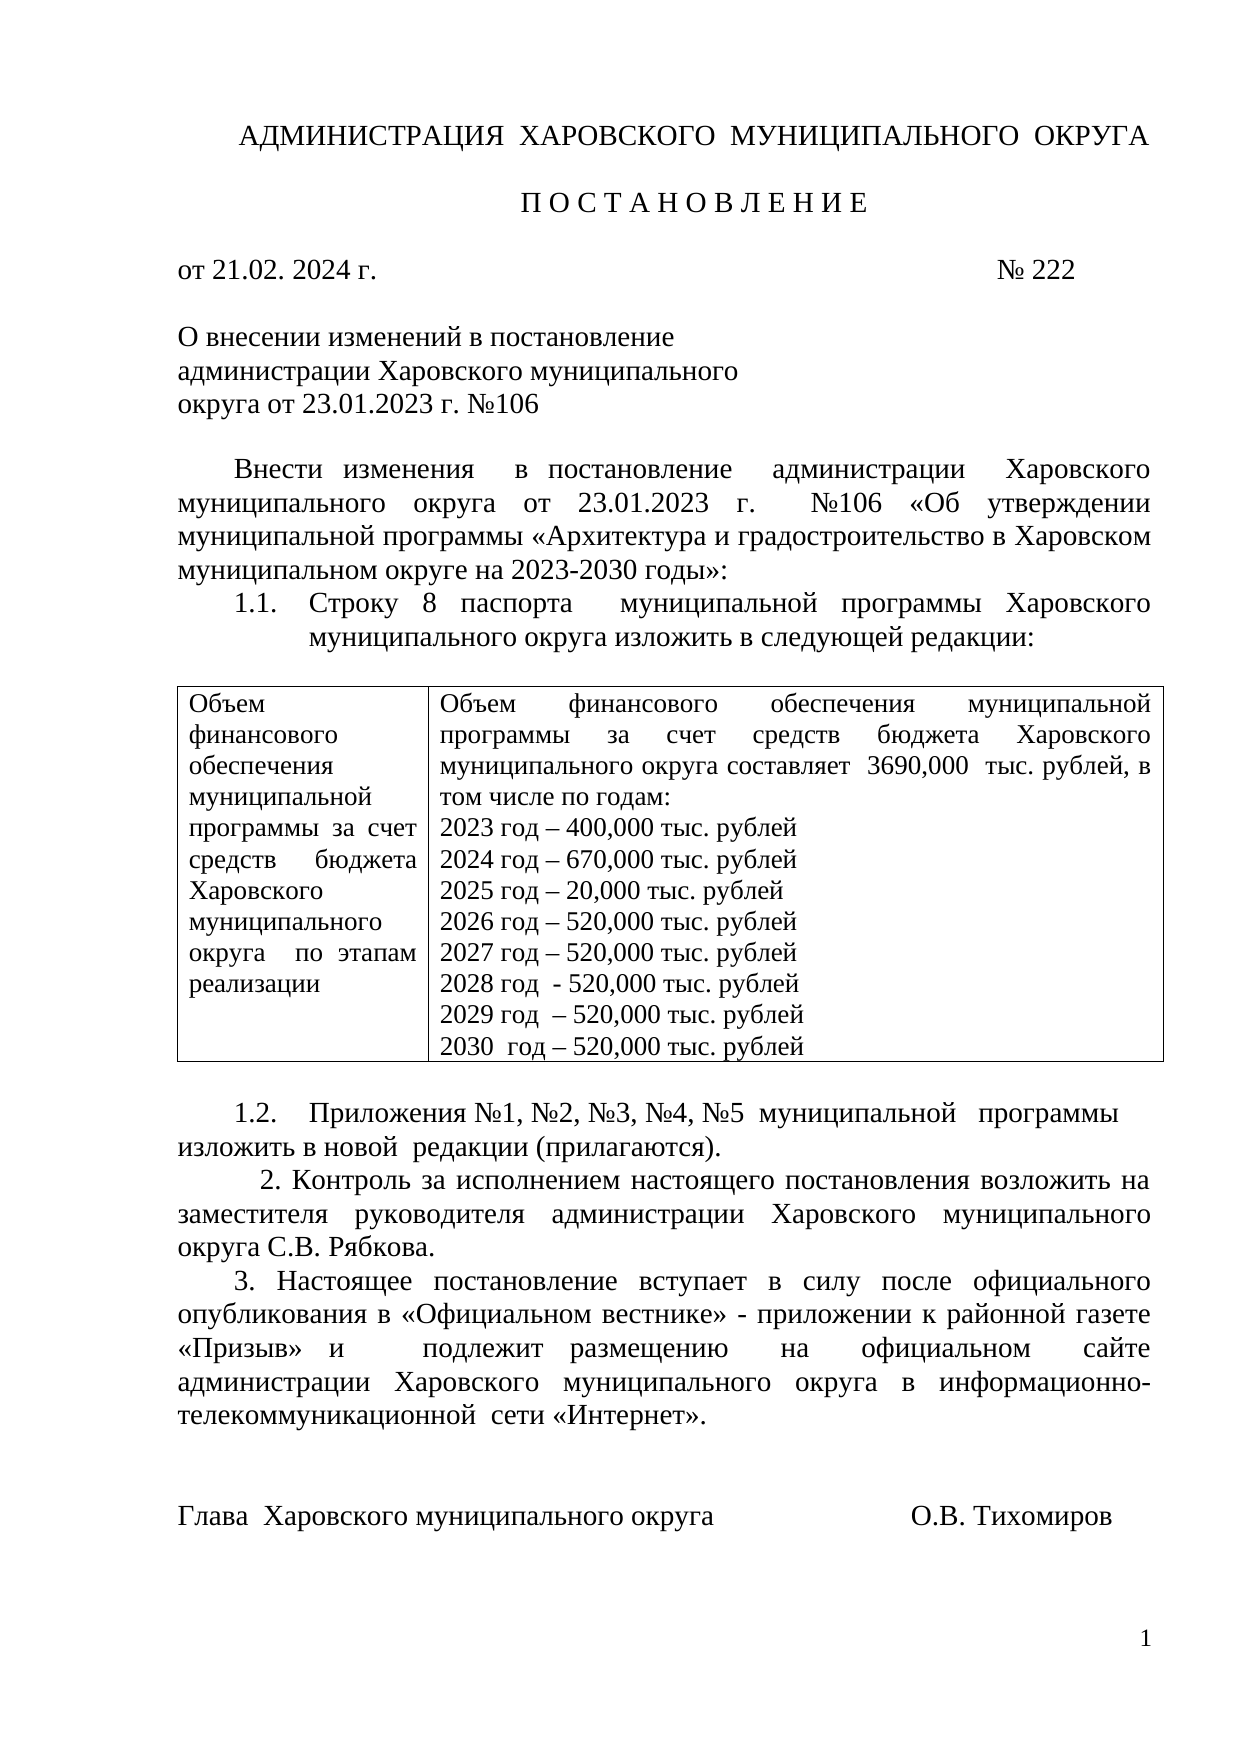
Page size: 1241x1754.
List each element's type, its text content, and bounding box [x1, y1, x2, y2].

text администрации Харовского муниципального [177, 353, 1152, 386]
text 2. Контроль за исполнением настоящего постановления возложить на заместителя руководителя администрации Харовского муниципального округа С.В. Рябкова. [177, 1162, 1152, 1263]
text Глава Харовского муниципального округа О.В. Тихомиров [177, 1498, 1181, 1531]
text 3. Настоящее постановление вступает в силу после официального опубликования в «Официальном вестнике» - приложении к районной газете «Призыв» и подлежит размещению на официальном сайте администрации Харовского муниципального округа в информационно-телекоммуникационной сети «Интернет». [177, 1263, 1152, 1431]
text АДМИНИСТРАЦИЯ ХАРОВСКОГО МУНИЦИПАЛЬНОГО ОКРУГА [236, 118, 1152, 152]
text О внесении изменений в постановление [177, 319, 1152, 353]
list Приложения №1, №2, №3, №4, №5 муниципальной программы [233, 1095, 1152, 1129]
text от 21.02. 2024 г. № 222 [177, 252, 1152, 286]
text Внести изменения в постановление администрации Харовского муниципального округа от 23.01.2023 г. №106 «Об утверждении муниципальной программы «Архитектура и градостроительство в Харовском муниципальном округе на 2023-2030 годы»: [177, 451, 1152, 585]
text П О С Т А Н О В Л Е Н И Е [236, 185, 1152, 219]
table_header Объем финансового обеспечения муниципальной программы за счет средств бюджета Харовского муниципального округа составляет 3690,000 тыс. рублей, в том числе по годам: 2023 год – 400,000 тыс. рублей 2024 год – 670,000 тыс. рублей 2025 год – 20,000 тыс. рублей 2026 год – 520,000 тыс. рублей 2027 год – 520,000 тыс. рублей 2028 год - 520,000 тыс. рублей 2029 год – 520,000 тыс. рублей 2030 год – 520,000 тыс. рублей [429, 687, 1163, 1061]
table_header Объем финансового обеспечения муниципальной программы за счет средств бюджета Харовского муниципального округа по этапам реализации [178, 687, 428, 1061]
list Строку 8 паспорта муниципальной программы Харовского муниципального округа изложить в следующей редакции: [233, 585, 1152, 652]
text округа от 23.01.2023 г. №106 [177, 386, 1152, 420]
text изложить в новой редакции (прилагаются). [177, 1129, 1152, 1162]
